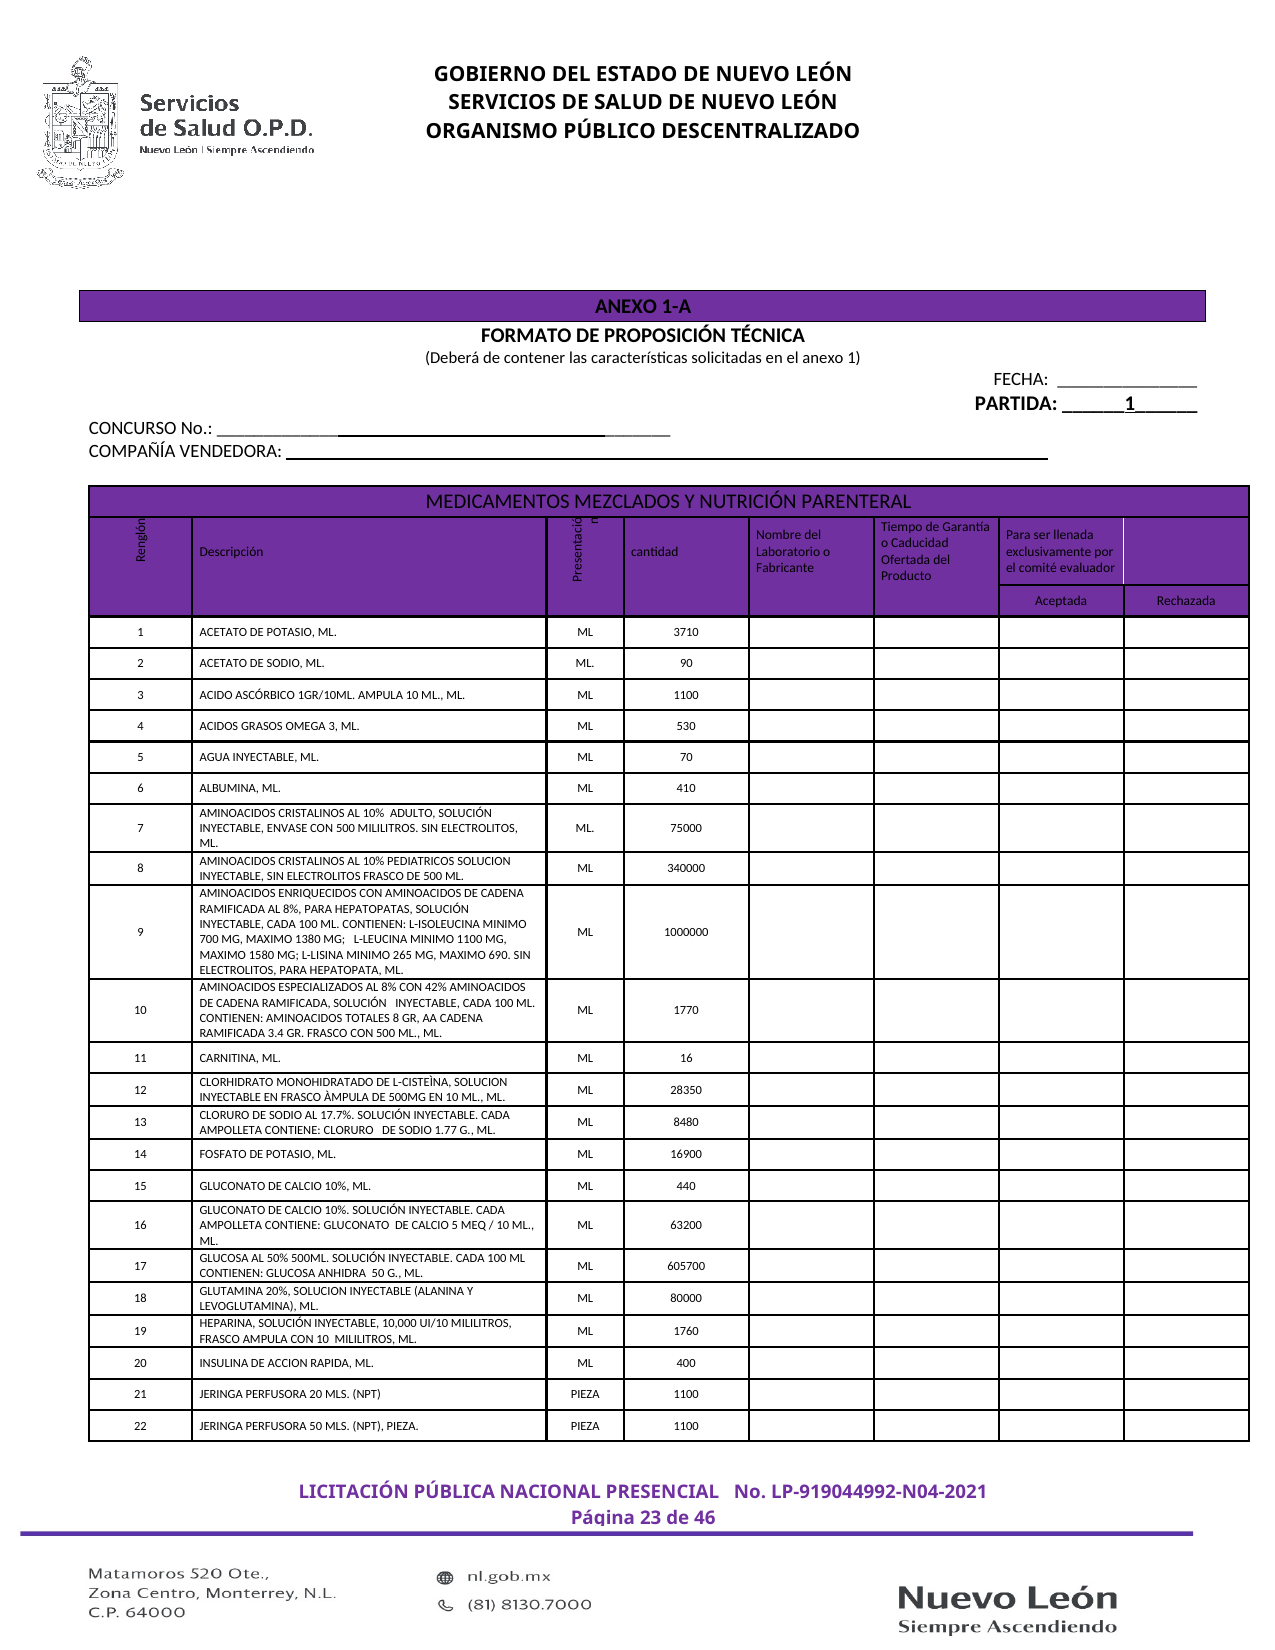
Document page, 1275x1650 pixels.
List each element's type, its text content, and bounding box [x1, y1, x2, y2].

table_cell [1124, 518, 1248, 584]
table_cell [1125, 774, 1248, 803]
table_cell GLUCONATO DE CALCIO 10%. SOLUCIÓN INYECTABLE. CADA AMPOLLETA CONTIENE: GLUCONATO DE CALCIO 5 MEQ / 10 ML., ML. [193, 1202, 545, 1248]
table_cell 1000000 [625, 886, 748, 978]
table_cell [750, 1171, 873, 1200]
table_cell [875, 1074, 998, 1105]
table_cell 5 [90, 743, 191, 772]
table_cell [875, 584, 998, 615]
table_cell [1125, 680, 1248, 709]
table_cell ACIDO ASCÓRBICO 1GR/10ML. AMPULA 10 ML., ML. [193, 680, 545, 709]
table_cell [1125, 743, 1248, 772]
table_cell [1000, 1043, 1123, 1072]
text PARTIDA: ______1______ [89, 390, 1197, 416]
table_cell [750, 680, 873, 709]
table_cell INSULINA DE ACCION RAPIDA, ML. [193, 1348, 545, 1377]
table_cell [875, 618, 998, 647]
table_cell [875, 1411, 998, 1440]
table_cell 9 [90, 886, 191, 978]
table_cell [875, 1107, 998, 1138]
table_cell ACETATO DE SODIO, ML. [193, 649, 545, 678]
table_cell [1125, 886, 1248, 978]
table_cell ML [548, 1140, 623, 1169]
table_cell ML. [548, 649, 623, 678]
table_cell [875, 1283, 998, 1313]
table_cell 10 [90, 980, 191, 1041]
table_cell [625, 584, 748, 615]
table_cell GLUCONATO DE CALCIO 10%, ML. [193, 1171, 545, 1200]
table_cell [1000, 743, 1123, 772]
table_cell [750, 584, 873, 615]
table_cell [875, 1250, 998, 1281]
table_cell [875, 853, 998, 884]
table_cell AMINOACIDOS ESPECIALIZADOS AL 8% CON 42% AMINOACIDOS DE CADENA RAMIFICADA, SOLUCIÓN INYECTABLE, CADA 100 ML. CONTIENEN: AMINOACIDOS TOTALES 8 GR, AA CADENA RAMIFICADA 3.4 GR. FRASCO CON 500 ML., ML. [193, 980, 545, 1041]
table_cell AGUA INYECTABLE, ML. [193, 743, 545, 772]
table_cell 1770 [625, 980, 748, 1041]
table_cell Descripción [193, 518, 545, 584]
table_header MEDICAMENTOS MEZCLADOS Y NUTRICIÓN PARENTERAL [90, 487, 1248, 516]
table_cell Para ser llenada exclusivamente por el comité evaluador [1000, 518, 1123, 584]
table_cell [1125, 1316, 1248, 1346]
table_cell [750, 1411, 873, 1440]
table_cell [1125, 1074, 1248, 1105]
table_cell [750, 1107, 873, 1138]
table_cell [1125, 1107, 1248, 1138]
table_cell [1125, 1140, 1248, 1169]
table_cell [875, 774, 998, 803]
table_cell [750, 1202, 873, 1248]
table_cell 12 [90, 1074, 191, 1105]
table_cell [875, 1202, 998, 1248]
table_cell [750, 1043, 873, 1072]
table_cell [875, 711, 998, 740]
table_cell [875, 743, 998, 772]
table_cell [1000, 711, 1123, 740]
table_cell AMINOACIDOS ENRIQUECIDOS CON AMINOACIDOS DE CADENA RAMIFICADA AL 8%, PARA HEPATOPATAS, SOLUCIÓN INYECTABLE, CADA 100 ML. CONTIENEN: L-ISOLEUCINA MINIMO 700 MG, MAXIMO 1380 MG; L-LEUCINA MINIMO 1100 MG, MAXIMO 1580 MG; L-LISINA MINIMO 265 MG, MAXIMO 690. SIN ELECTROLITOS, PARA HEPATOPATA, ML. [193, 886, 545, 978]
table_cell 1100 [625, 1380, 748, 1409]
table_cell ML [548, 1316, 623, 1346]
table_cell [750, 805, 873, 851]
table_cell AMINOACIDOS CRISTALINOS AL 10% ADULTO, SOLUCIÓN INYECTABLE, ENVASE CON 500 MILILITROS. SIN ELECTROLITOS, ML. [193, 805, 545, 851]
table_cell ML [548, 743, 623, 772]
table_cell 19 [90, 1316, 191, 1346]
text ANEXO 1-A [80, 291, 1205, 321]
table_cell ML. [548, 805, 623, 851]
table_cell [750, 711, 873, 740]
table_cell [1000, 980, 1123, 1041]
table_cell Rechazada [1125, 586, 1248, 615]
table_cell 28350 [625, 1074, 748, 1105]
table_cell ALBUMINA, ML. [193, 774, 545, 803]
table_cell GLUTAMINA 20%, SOLUCION INYECTABLE (ALANINA Y LEVOGLUTAMINA), ML. [193, 1283, 545, 1313]
table_cell [750, 743, 873, 772]
table_cell 75000 [625, 805, 748, 851]
table_cell ML [548, 1283, 623, 1313]
table_cell 2 [90, 649, 191, 678]
table_cell [1125, 1380, 1248, 1409]
table_cell [1125, 711, 1248, 740]
table_cell ML [548, 853, 623, 884]
table_cell ACIDOS GRASOS OMEGA 3, ML. [193, 711, 545, 740]
table_cell ML [548, 1043, 623, 1072]
table_cell ML [548, 1171, 623, 1200]
table_cell Aceptada [1000, 586, 1123, 615]
table_cell AMINOACIDOS CRISTALINOS AL 10% PEDIATRICOS SOLUCION INYECTABLE, SIN ELECTROLITOS FRASCO DE 500 ML. [193, 853, 545, 884]
table_cell [750, 1316, 873, 1346]
table_cell ML [548, 680, 623, 709]
table_cell [1125, 1250, 1248, 1281]
table_cell ML [548, 1250, 623, 1281]
table_cell [875, 680, 998, 709]
table_cell PIEZA [548, 1380, 623, 1409]
table_cell ML [548, 1074, 623, 1105]
table_cell ACETATO DE POTASIO, ML. [193, 618, 545, 647]
table_cell [750, 853, 873, 884]
table_cell 21 [90, 1380, 191, 1409]
table_cell [875, 980, 998, 1041]
table_cell 70 [625, 743, 748, 772]
table_cell [1125, 1348, 1248, 1377]
table_cell [1000, 1380, 1123, 1409]
table_cell CLORHIDRATO MONOHIDRATADO DE L-CISTEÌNA, SOLUCION INYECTABLE EN FRASCO ÀMPULA DE 500MG EN 10 ML., ML. [193, 1074, 545, 1105]
table_cell [750, 1283, 873, 1313]
table_cell [750, 980, 873, 1041]
table_cell 3710 [625, 618, 748, 647]
table_cell 605700 [625, 1250, 748, 1281]
table_cell [875, 1348, 998, 1377]
text (Deberá de contener las características solicitadas en el anexo 1) [89, 347, 1197, 367]
table_cell 530 [625, 711, 748, 740]
table_cell [1125, 1283, 1248, 1313]
picture [15, 1526, 1193, 1639]
table_cell [875, 1140, 998, 1169]
table_cell 16 [625, 1043, 748, 1072]
table_cell [1125, 1202, 1248, 1248]
table_cell [1000, 853, 1123, 884]
table_cell [1125, 618, 1248, 647]
table_cell 8 [90, 853, 191, 884]
table_cell [1000, 805, 1123, 851]
table_cell 1 [90, 618, 191, 647]
table_cell 1100 [625, 680, 748, 709]
table_cell ML [548, 886, 623, 978]
table_cell [750, 1250, 873, 1281]
table_cell JERINGA PERFUSORA 20 MLS. (NPT) [193, 1380, 545, 1409]
picture [2, 0, 348, 245]
table_cell [193, 584, 545, 615]
table_cell FOSFATO DE POTASIO, ML. [193, 1140, 545, 1169]
table_cell 410 [625, 774, 748, 803]
table_cell 15 [90, 1171, 191, 1200]
table_cell [1000, 1074, 1123, 1105]
table_cell [1000, 774, 1123, 803]
text CONCURSO No.: _____________ _______ [89, 416, 1197, 439]
table_cell [1000, 1283, 1123, 1313]
table_cell [875, 1380, 998, 1409]
table_cell [90, 584, 191, 615]
table_cell ML [548, 1348, 623, 1377]
table_cell 440 [625, 1171, 748, 1200]
table_cell [1125, 1171, 1248, 1200]
table_cell [750, 1380, 873, 1409]
table_cell 63200 [625, 1202, 748, 1248]
table_cell ML [548, 774, 623, 803]
table_cell CLORURO DE SODIO AL 17.7%. SOLUCIÓN INYECTABLE. CADA AMPOLLETA CONTIENE: CLORURO DE SODIO 1.77 G., ML. [193, 1107, 545, 1138]
table_cell [750, 1074, 873, 1105]
table_cell cantidad [625, 518, 748, 584]
table_cell 3 [90, 680, 191, 709]
table_cell JERINGA PERFUSORA 50 MLS. (NPT), PIEZA. [193, 1411, 545, 1440]
table_cell [1000, 649, 1123, 678]
table_cell [1125, 649, 1248, 678]
table_cell [750, 774, 873, 803]
table_cell CARNITINA, ML. [193, 1043, 545, 1072]
table_cell [1000, 1140, 1123, 1169]
table_cell 13 [90, 1107, 191, 1138]
table_cell ML [548, 1107, 623, 1138]
table_cell 90 [625, 649, 748, 678]
table_cell [1125, 980, 1248, 1041]
table_cell 16 [90, 1202, 191, 1248]
table_cell 6 [90, 774, 191, 803]
table_cell GLUCOSA AL 50% 500ML. SOLUCIÓN INYECTABLE. CADA 100 ML CONTIENEN: GLUCOSA ANHIDRA 50 G., ML. [193, 1250, 545, 1281]
table_cell 20 [90, 1348, 191, 1377]
table_cell 80000 [625, 1283, 748, 1313]
table_cell [1000, 1250, 1123, 1281]
table_cell 4 [90, 711, 191, 740]
table_cell [1000, 1348, 1123, 1377]
table_cell Renglón [90, 518, 191, 584]
table_cell [1125, 1411, 1248, 1440]
table_cell [1000, 1107, 1123, 1138]
table_cell 18 [90, 1283, 191, 1313]
table_cell [1000, 680, 1123, 709]
table_cell PIEZA [548, 1411, 623, 1440]
table_cell HEPARINA, SOLUCIÓN INYECTABLE, 10,000 UI/10 MILILITROS, FRASCO AMPULA CON 10 MILILITROS, ML. [193, 1316, 545, 1346]
table_cell 11 [90, 1043, 191, 1072]
text FECHA: _______________ [89, 367, 1197, 390]
table_cell 1100 [625, 1411, 748, 1440]
table_cell Presentación [548, 518, 623, 584]
table_cell [750, 1348, 873, 1377]
table_cell [875, 1316, 998, 1346]
table_cell [1125, 1043, 1248, 1072]
table_cell [548, 584, 623, 615]
table_cell 1760 [625, 1316, 748, 1346]
table_cell [875, 1171, 998, 1200]
table_cell ML [548, 618, 623, 647]
table_cell [1125, 805, 1248, 851]
table_cell [875, 805, 998, 851]
table_cell [1000, 1411, 1123, 1440]
table_cell [750, 618, 873, 647]
table_cell 400 [625, 1348, 748, 1377]
table_cell [1000, 618, 1123, 647]
table_cell [1000, 1202, 1123, 1248]
table_cell [875, 886, 998, 978]
table_cell 17 [90, 1250, 191, 1281]
table_cell [1000, 886, 1123, 978]
table_cell [875, 649, 998, 678]
table_cell [750, 649, 873, 678]
table_cell [1000, 1316, 1123, 1346]
table_cell ML [548, 980, 623, 1041]
table_cell ML [548, 1202, 623, 1248]
table_cell [750, 886, 873, 978]
text COMPAÑÍA VENDEDORA: [89, 439, 1197, 462]
table_cell 7 [90, 805, 191, 851]
table_cell 16900 [625, 1140, 748, 1169]
table_cell 8480 [625, 1107, 748, 1138]
table_cell [750, 1140, 873, 1169]
table_cell Nombre del Laboratorio o Fabricante [750, 518, 873, 584]
table_cell [1000, 1171, 1123, 1200]
table_cell 340000 [625, 853, 748, 884]
table_cell 14 [90, 1140, 191, 1169]
table_cell ML [548, 711, 623, 740]
table_cell Tiempo de Garantía o Caducidad Ofertada del Producto [875, 518, 998, 584]
table_cell 22 [90, 1411, 191, 1440]
table_cell [1125, 853, 1248, 884]
table_cell [875, 1043, 998, 1072]
text FORMATO DE PROPOSICIÓN TÉCNICA [89, 322, 1197, 347]
